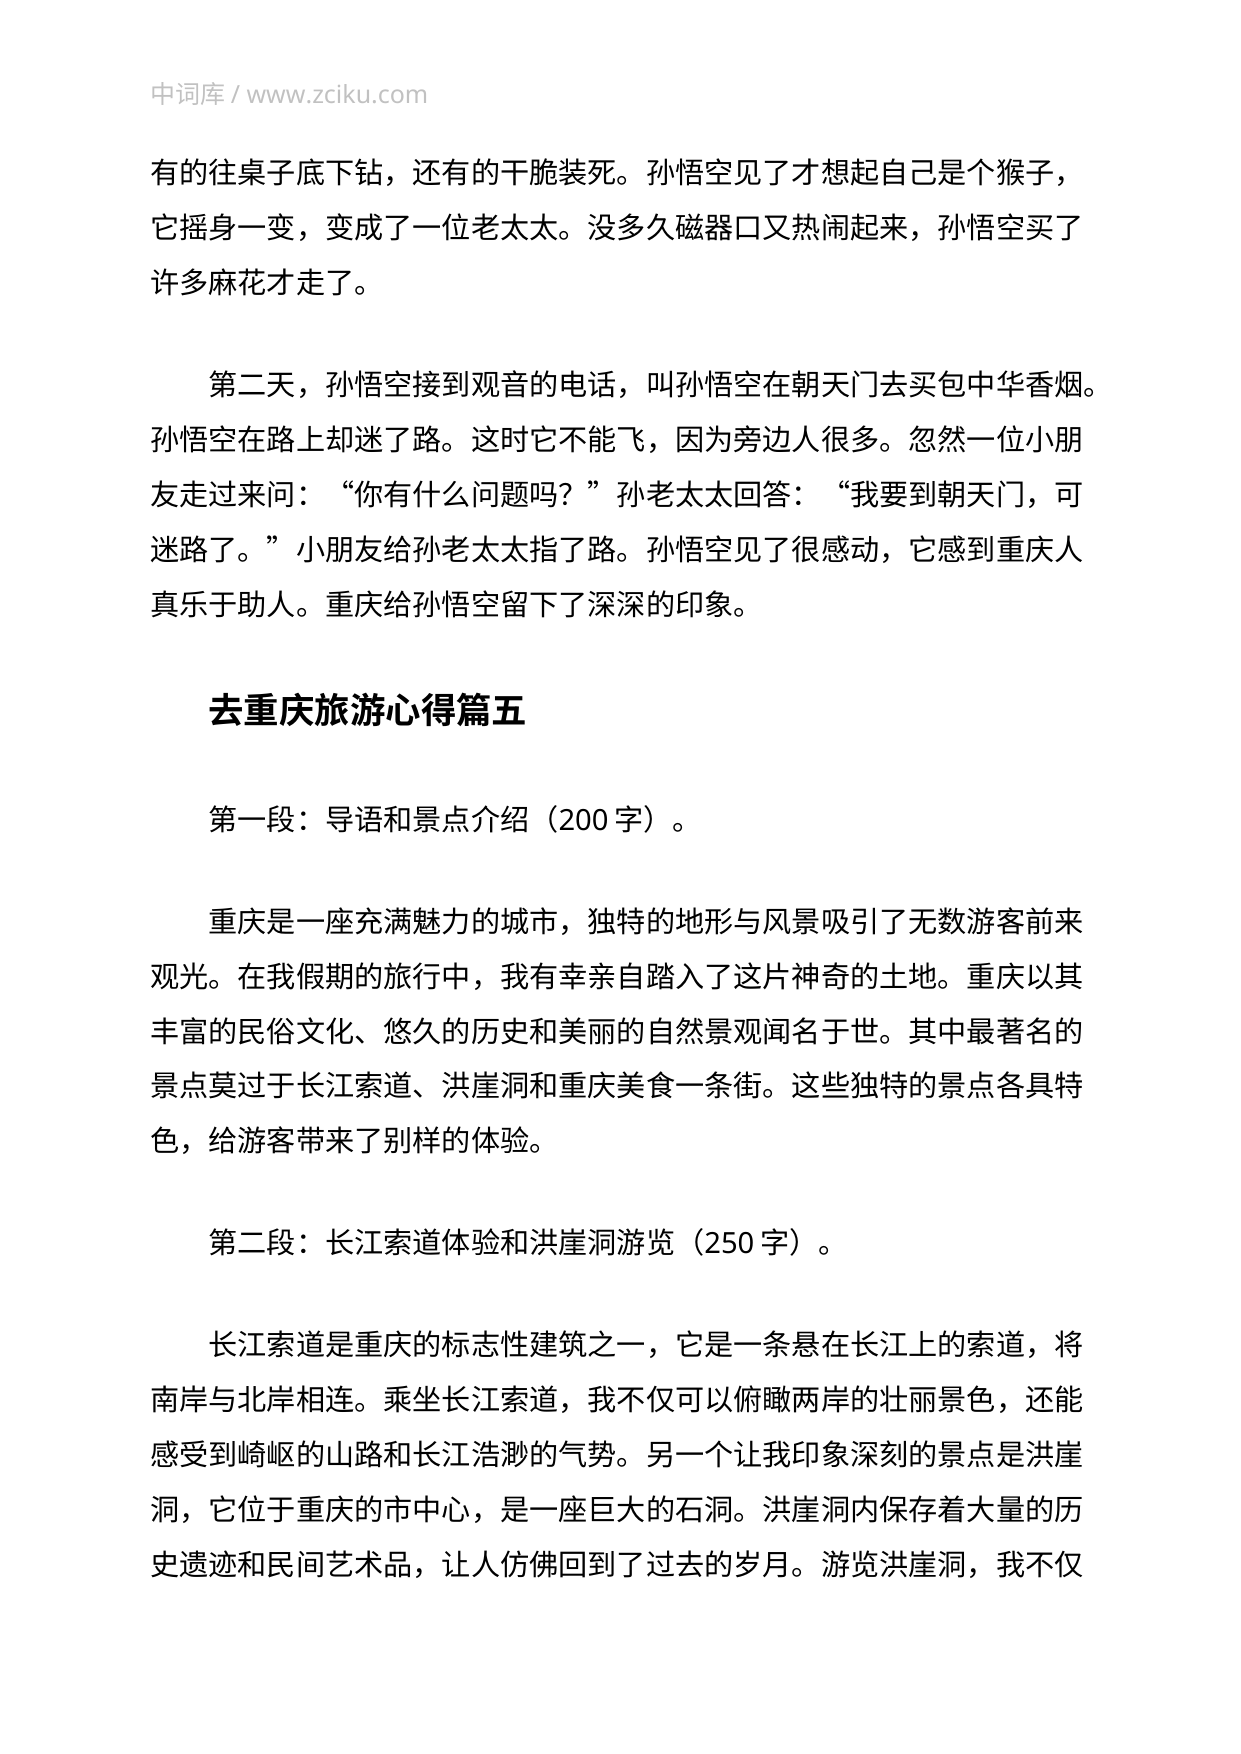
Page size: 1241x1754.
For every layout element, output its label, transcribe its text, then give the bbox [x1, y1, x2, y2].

text 去重庆旅游心得篇五 [150, 683, 1090, 734]
text 第一段：导语和景点介绍（200字）。 [150, 796, 1090, 839]
text 重庆是一座充满魅力的城市，独特的地形与风景吸引了无数游客前来观光。在我假期的旅行中，我有幸亲自踏入了这片神奇的土地。重庆以其丰富的民俗文化、悠久的历史和美丽的自然景观闻名于世。其中最著名的景点莫过于长江索道、洪崖洞和重庆美食一条街。这些独特的景点各具特色，给游客带来了别样的体验。 [150, 898, 1090, 1160]
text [150, 1322, 1090, 1583]
text 第二天，孙悟空接到观音的电话，叫孙悟空在朝天门去买包中华香烟。孙悟空在路上却迷了路。这时它不能飞，因为旁边人很多。忽然一位小朋友走过来问：“你有什么问题吗？”孙老太太回答：“我要到朝天门，可迷路了。”小朋友给孙老太太指了路。孙悟空见了很感动，它感到重庆人真乐于助人。重庆给孙悟空留下了深深的印象。 [150, 362, 1090, 623]
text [150, 150, 1090, 302]
text 第二段：长江索道体验和洪崖洞游览（250字）。 [150, 1220, 1090, 1262]
